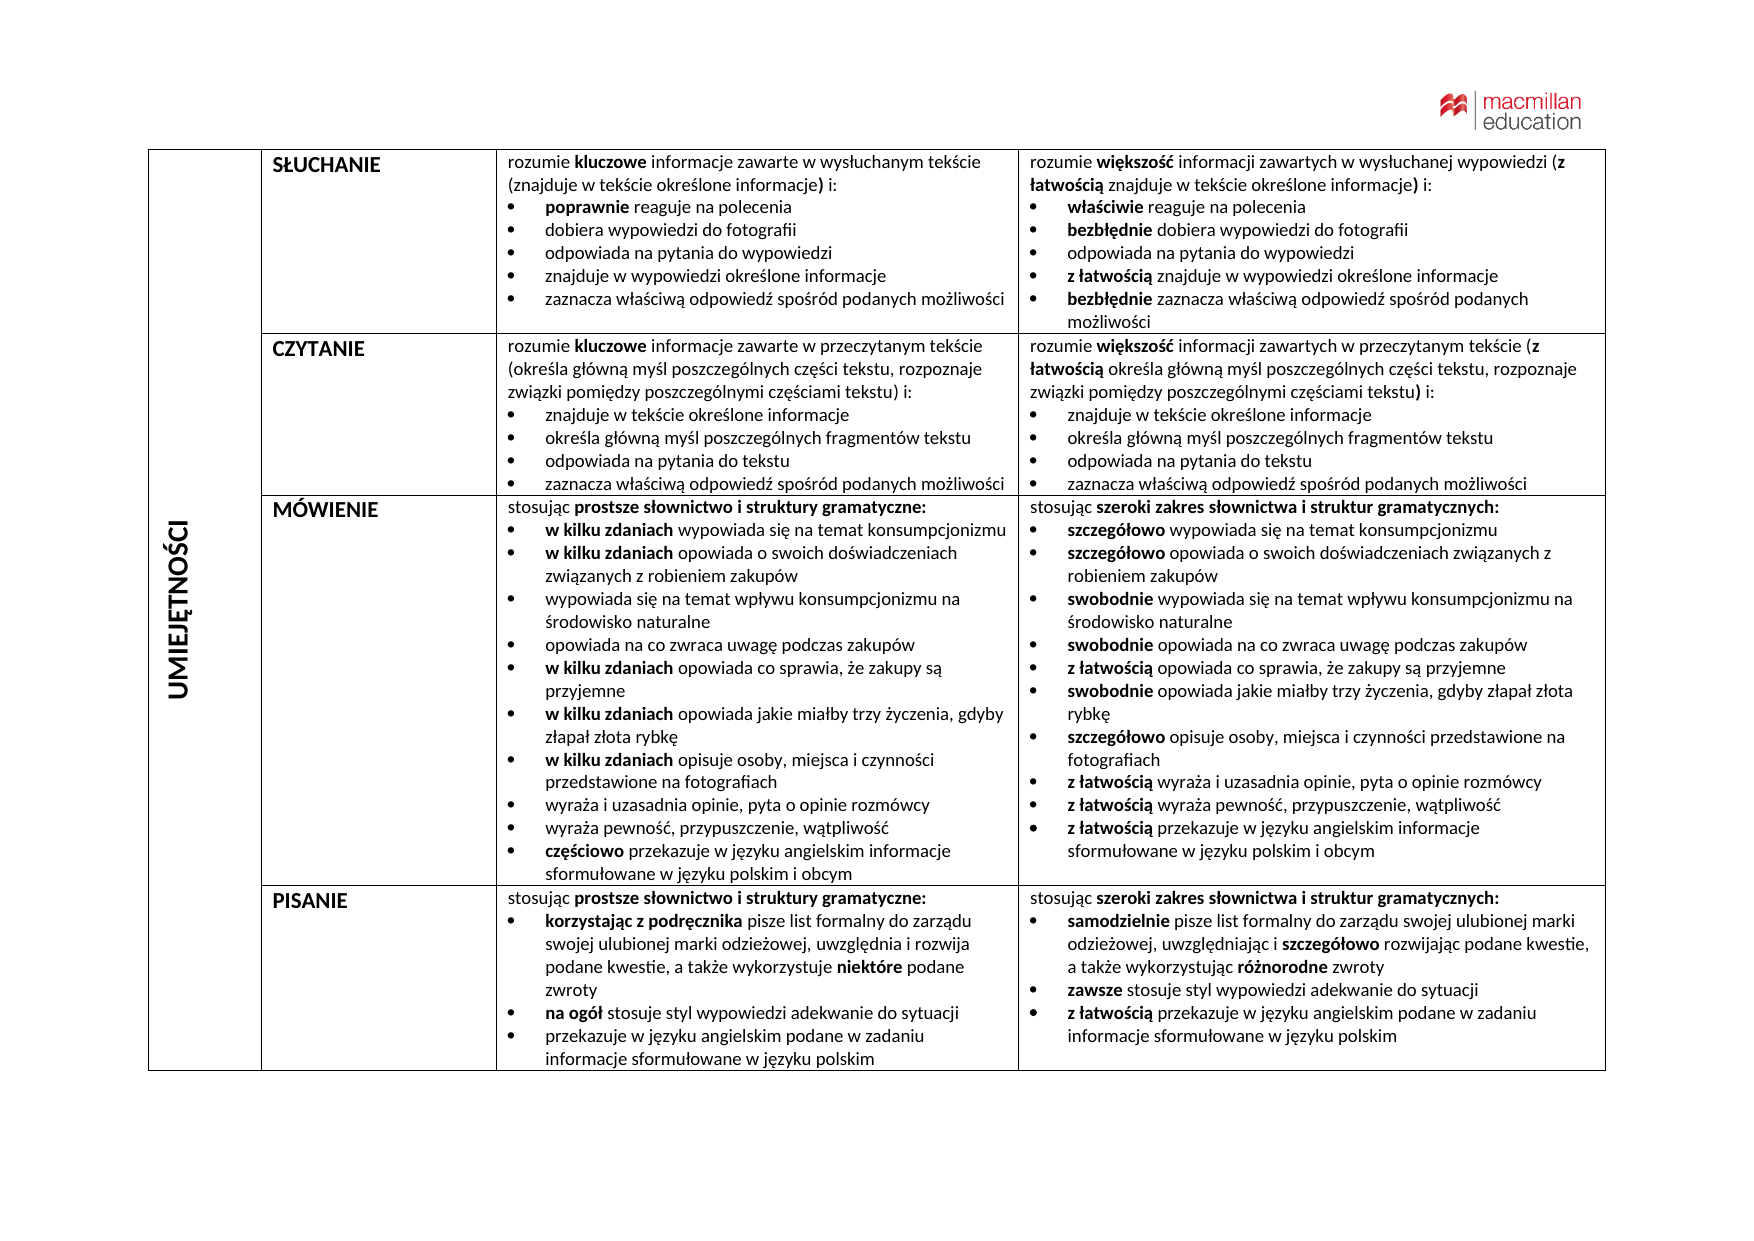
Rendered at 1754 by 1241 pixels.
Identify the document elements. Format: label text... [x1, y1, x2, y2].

table_cell rozumie większość informacji zawartych w wysłuchanej wypowiedzi (z łatwością znajduje w tekście określone informacje) i: właściwie reaguje na polecenia bezbłędnie dobiera wypowiedzi do fotografii odpowiada na pytania do wypowiedzi z łatwością znajduje w wypowiedzi określone informacje bezbłędnie zaznacza właściwą odpowiedź spośród podanych możliwości [1019, 150, 1605, 333]
table_cell stosując prostsze słownictwo i struktury gramatyczne: w kilku zdaniach wypowiada się na temat konsumpcjonizmu w kilku zdaniach opowiada o swoich doświadczeniach związanych z robieniem zakupów wypowiada się na temat wpływu konsumpcjonizmu na środowisko naturalne opowiada na co zwraca uwagę podczas zakupów w kilku zdaniach opowiada co sprawia, że zakupy są przyjemne w kilku zdaniach opowiada jakie miałby trzy życzenia, gdyby złapał złota rybkę w kilku zdaniach opisuje osoby, miejsca i czynności przedstawione na fotografiach wyraża i uzasadnia opinie, pyta o opinie rozmówcy wyraża pewność, przypuszczenie, wątpliwość częściowo przekazuje w języku angielskim informacje sformułowane w języku polskim i obcym [497, 496, 1018, 885]
table_cell rozumie większość informacji zawartych w przeczytanym tekście (z łatwością określa główną myśl poszczególnych części tekstu, rozpoznaje związki pomiędzy poszczególnymi częściami tekstu) i: znajduje w tekście określone informacje określa główną myśl poszczególnych fragmentów tekstu odpowiada na pytania do tekstu zaznacza właściwą odpowiedź spośród podanych możliwości [1019, 334, 1605, 494]
table_cell PISANIE [262, 886, 496, 1069]
table_cell SŁUCHANIE [262, 150, 496, 333]
table_cell rozumie kluczowe informacje zawarte w przeczytanym tekście (określa główną myśl poszczególnych części tekstu, rozpoznaje związki pomiędzy poszczególnymi częściami tekstu) i: znajduje w tekście określone informacje określa główną myśl poszczególnych fragmentów tekstu odpowiada na pytania do tekstu zaznacza właściwą odpowiedź spośród podanych możliwości [497, 334, 1018, 494]
table_cell stosując szeroki zakres słownictwa i struktur gramatycznych: samodzielnie pisze list formalny do zarządu swojej ulubionej marki odzieżowej, uwzględniając i szczegółowo rozwijając podane kwestie, a także wykorzystując różnorodne zwroty zawsze stosuje styl wypowiedzi adekwanie do sytuacji z łatwością przekazuje w języku angielskim podane w zadaniu informacje sformułowane w języku polskim [1019, 886, 1605, 1069]
picture [1423, 73, 1607, 149]
table_cell CZYTANIE [262, 334, 496, 494]
table_cell rozumie kluczowe informacje zawarte w wysłuchanym tekście (znajduje w tekście określone informacje) i: poprawnie reaguje na polecenia dobiera wypowiedzi do fotografii odpowiada na pytania do wypowiedzi znajduje w wypowiedzi określone informacje zaznacza właściwą odpowiedź spośród podanych możliwości [497, 150, 1018, 333]
table_cell UMIEJĘTNOŚCI [149, 150, 261, 1069]
table_cell stosując prostsze słownictwo i struktury gramatyczne: korzystając z podręcznika pisze list formalny do zarządu swojej ulubionej marki odzieżowej, uwzględnia i rozwija podane kwestie, a także wykorzystuje niektóre podane zwroty na ogół stosuje styl wypowiedzi adekwanie do sytuacji przekazuje w języku angielskim podane w zadaniu informacje sformułowane w języku polskim [497, 886, 1018, 1069]
table_cell stosując szeroki zakres słownictwa i struktur gramatycznych: szczegółowo wypowiada się na temat konsumpcjonizmu szczegółowo opowiada o swoich doświadczeniach związanych z robieniem zakupów swobodnie wypowiada się na temat wpływu konsumpcjonizmu na środowisko naturalne swobodnie opowiada na co zwraca uwagę podczas zakupów z łatwością opowiada co sprawia, że zakupy są przyjemne swobodnie opowiada jakie miałby trzy życzenia, gdyby złapał złota rybkę szczegółowo opisuje osoby, miejsca i czynności przedstawione na fotografiach z łatwością wyraża i uzasadnia opinie, pyta o opinie rozmówcy z łatwością wyraża pewność, przypuszczenie, wątpliwość z łatwością przekazuje w języku angielskim informacje sformułowane w języku polskim i obcym [1019, 496, 1605, 885]
table_cell MÓWIENIE [262, 496, 496, 885]
